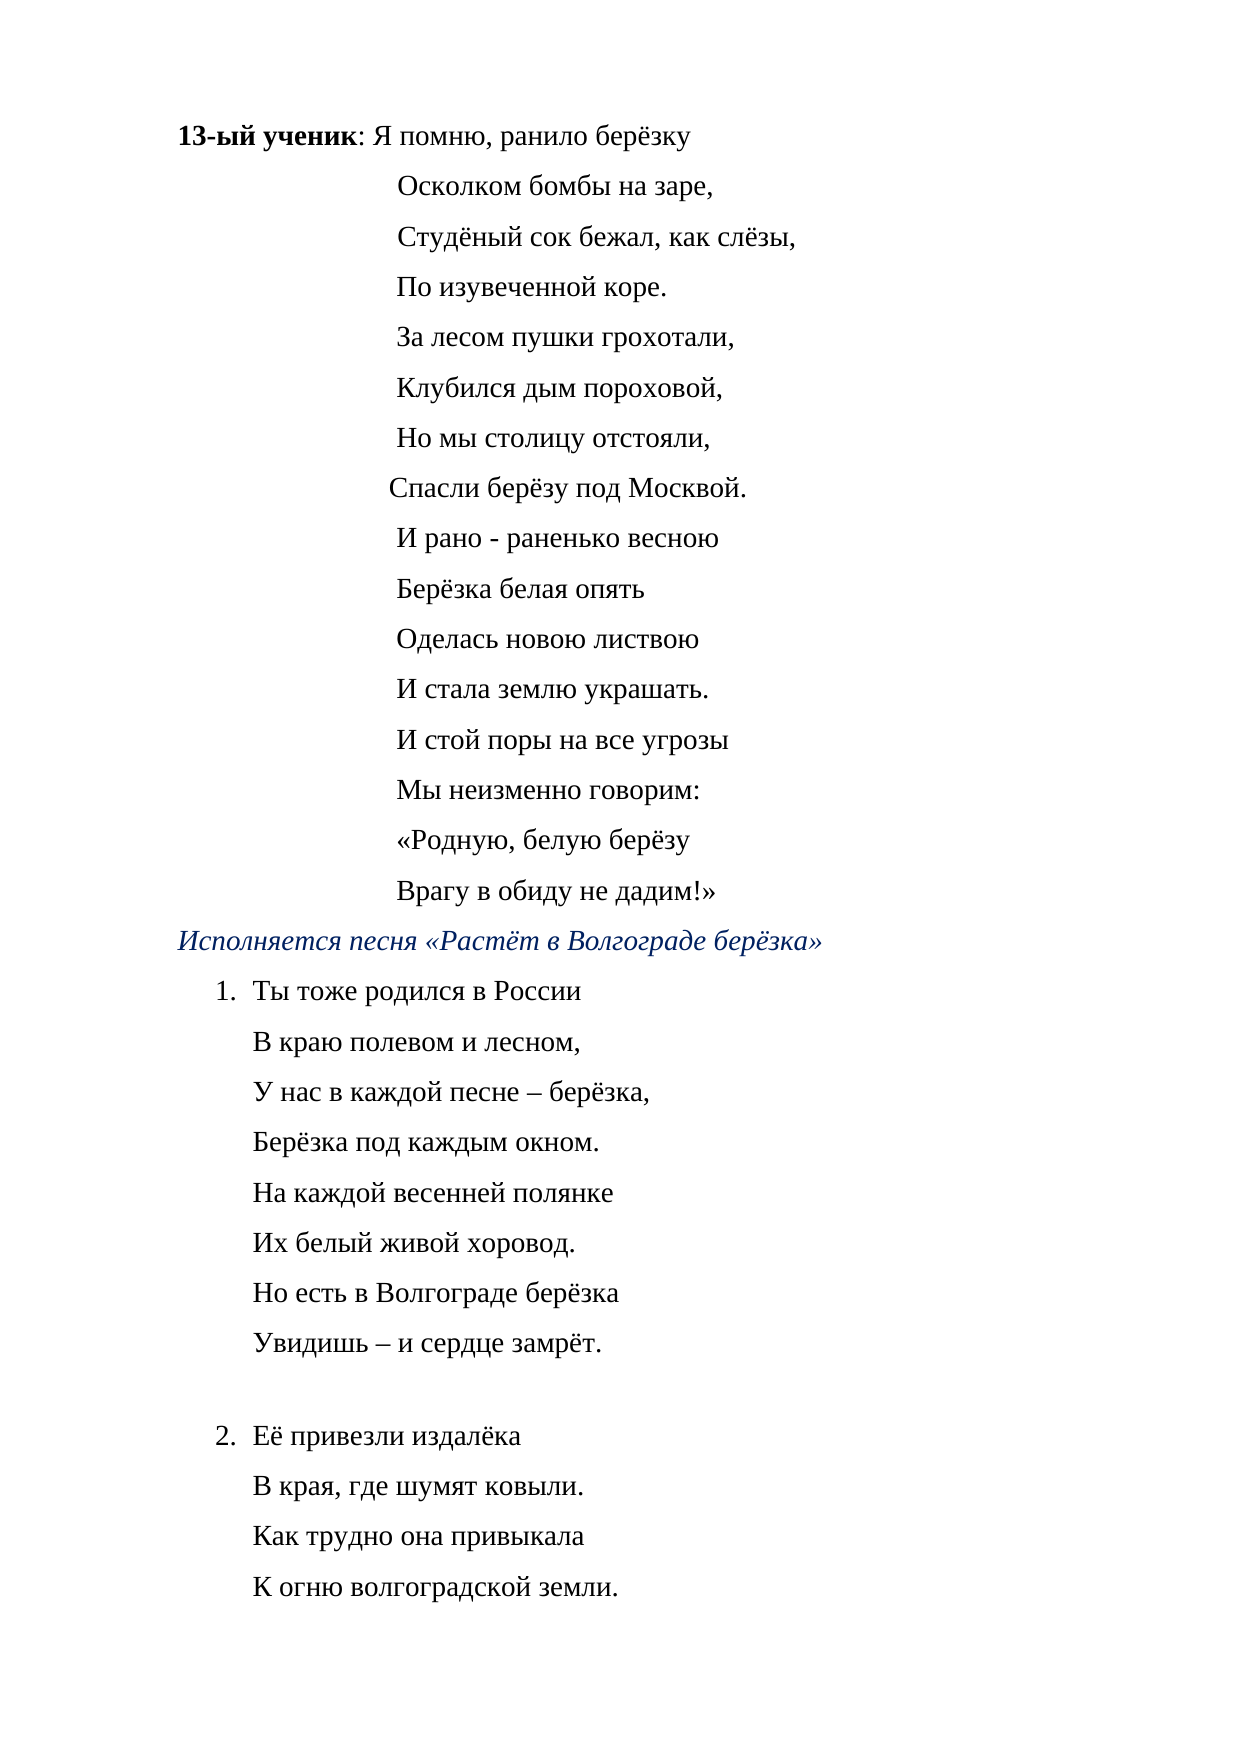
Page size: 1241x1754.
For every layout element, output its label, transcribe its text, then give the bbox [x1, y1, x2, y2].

text Но мы столицу отстояли, [177, 420, 1152, 453]
text Их белый живой хоровод. [252, 1225, 1152, 1258]
text 13-ый ученик: Я помню, ранило берёзку [177, 118, 1152, 152]
text Студёный сок бежал, как слёзы, [215, 219, 1152, 252]
text «Родную, белую берёзу [177, 822, 1152, 856]
text И стала землю украшать. [177, 672, 1152, 705]
text Но есть в Волгограде берёзка [252, 1275, 1152, 1309]
text Осколком бомбы на заре, [215, 168, 1152, 202]
text Берёзка белая опять [177, 571, 1152, 604]
text За лесом пушки грохотали, [177, 319, 1152, 353]
text И рано - раненько весною [177, 521, 1152, 554]
text Исполняется песня «Растёт в Волгограде берёзка» [177, 923, 1152, 957]
text Берёзка под каждым окном. [252, 1124, 1152, 1158]
text Оделась новою листвою [177, 621, 1152, 655]
text Увидишь – и сердце замрёт. [252, 1326, 1152, 1359]
text Врагу в обиду не дадим!» [177, 873, 1152, 906]
text Как трудно она привыкала [252, 1518, 1152, 1552]
text У нас в каждой песне – берёзка, [252, 1074, 1152, 1108]
text И стой поры на все угрозы [177, 722, 1152, 755]
list Её привезли издалёка [215, 1418, 1152, 1451]
list Ты тоже родился в России [215, 973, 1152, 1007]
text По изувеченной коре. [177, 269, 1152, 303]
text На каждой весенней полянке [252, 1175, 1152, 1208]
text Клубился дым пороховой, [177, 370, 1152, 403]
text В края, где шумят ковыли. [252, 1468, 1152, 1502]
text К огню волгоградской земли. [252, 1569, 1152, 1602]
text Спасли берёзу под Москвой. [177, 470, 1152, 504]
text В краю полевом и лесном, [252, 1024, 1152, 1057]
text Мы неизменно говорим: [177, 772, 1152, 806]
